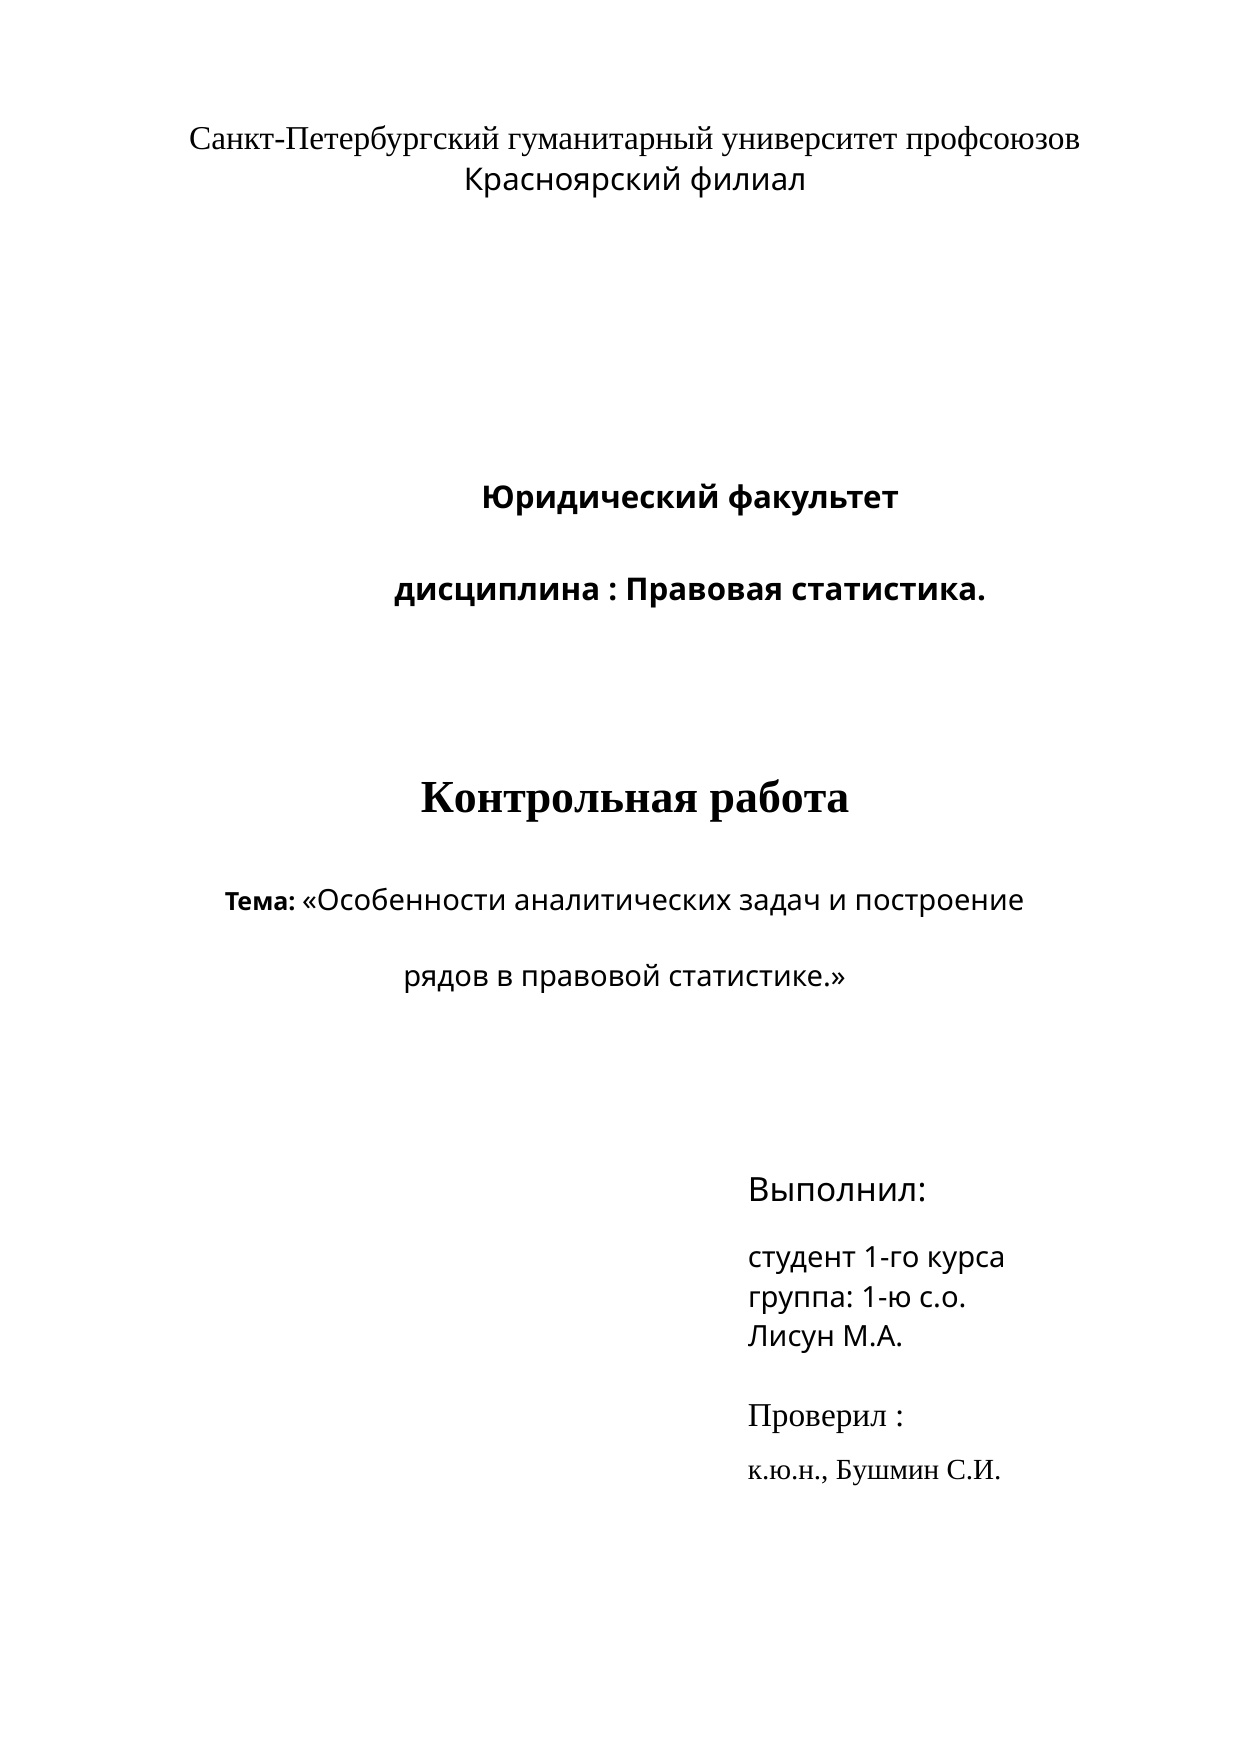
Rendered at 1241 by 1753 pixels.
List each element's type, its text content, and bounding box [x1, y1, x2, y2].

text к.ю.н., Бушмин С.И. [148, 1452, 1122, 1486]
subtitle Красноярский филиал [148, 156, 1122, 199]
title Санкт-Петербургский гуманитарный университет профсоюзов [148, 118, 1122, 156]
text студент 1-го курса [148, 1236, 1122, 1276]
subtitle Лисун М.А. [673, 1316, 1122, 1355]
subtitle Контрольная работа [148, 770, 1122, 822]
text Юридический факультет [148, 475, 1122, 518]
text группа: 1-ю с.о. [673, 1276, 1122, 1316]
text Тема: «Особенности аналитических задач и построение рядов в правовой статистике.» [210, 879, 1039, 995]
text Выполнил: [148, 1165, 1122, 1211]
text Проверил : [148, 1395, 1122, 1433]
text дисциплина : Правовая статистика. [148, 567, 1122, 609]
